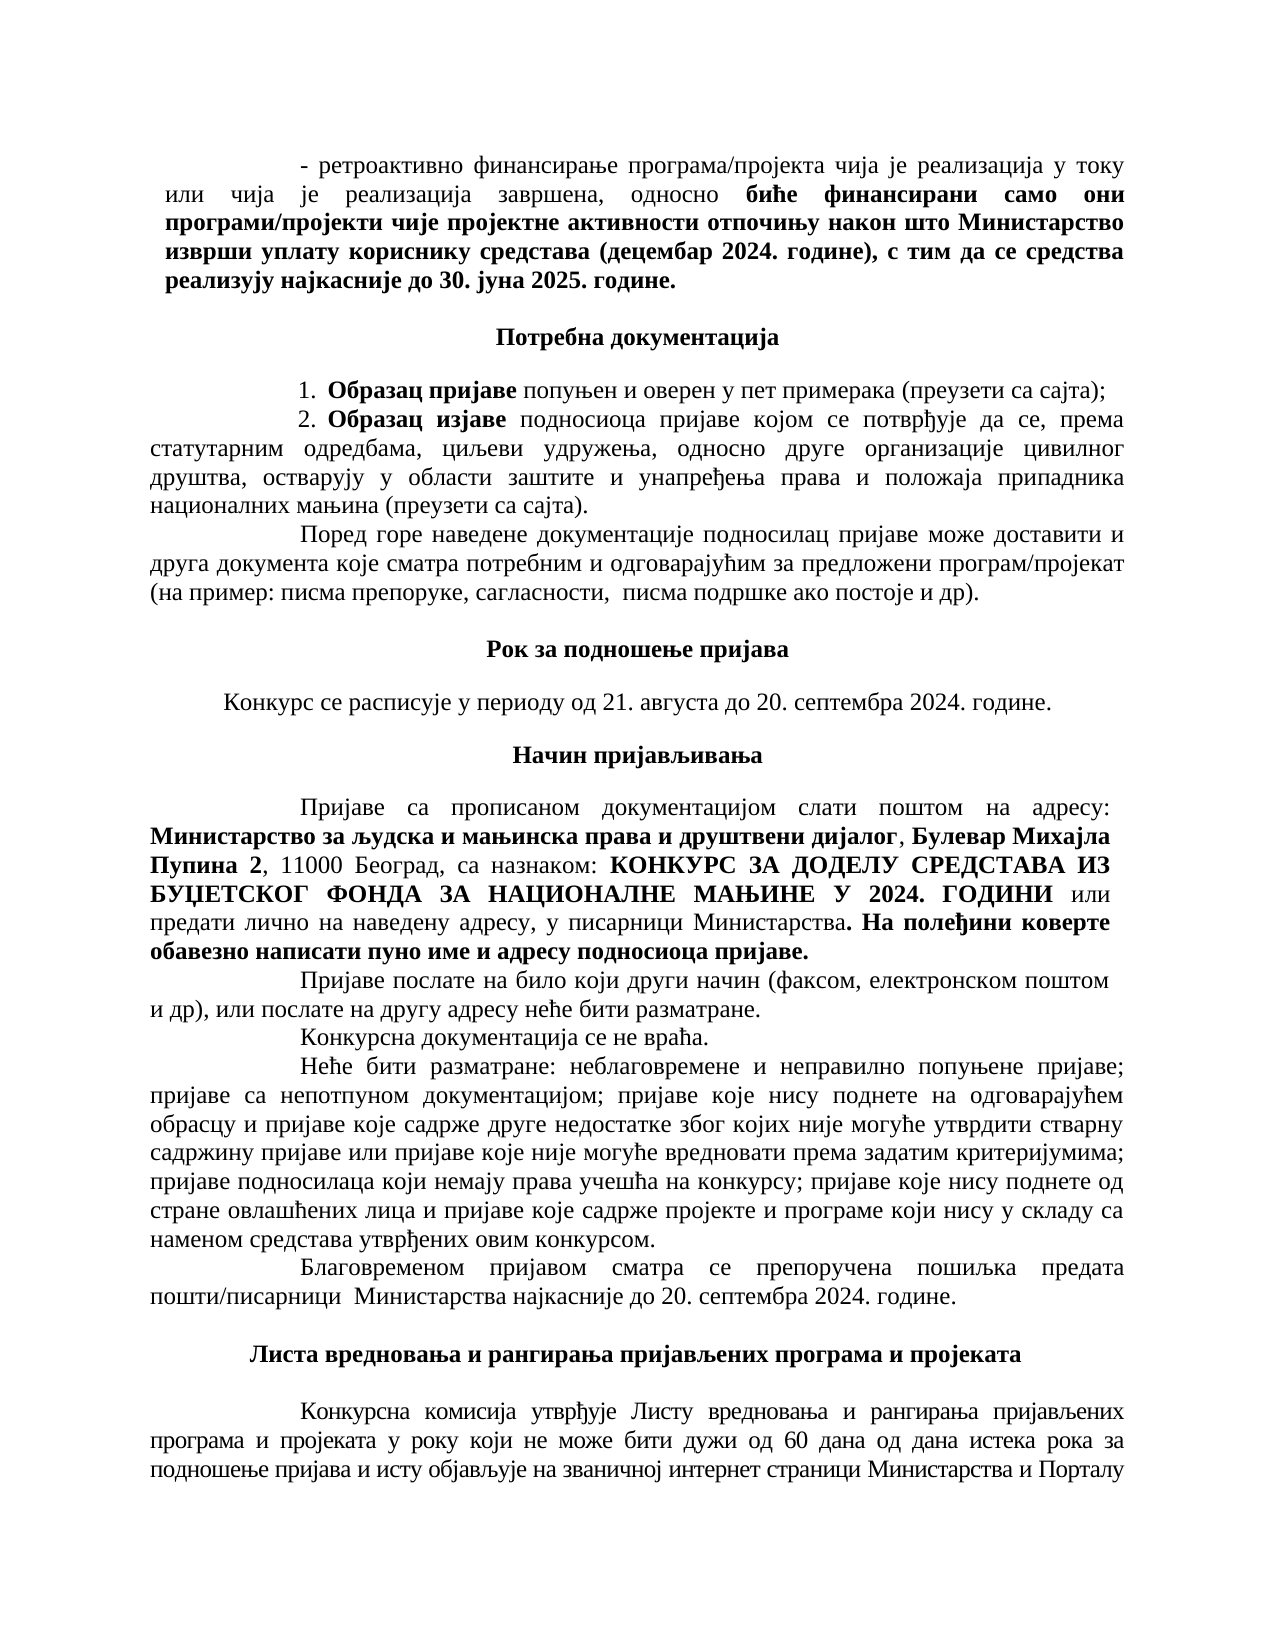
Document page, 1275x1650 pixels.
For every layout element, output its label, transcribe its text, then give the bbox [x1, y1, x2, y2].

text Неће бити разматране: неблаговремене и неправилно попуњене пријаве; пријаве са непотпуном документацијом; пријаве које нису поднете на одговарајућем обрасцу и пријаве које садрже друге недостатке због којих није могуће утврдити стварну садржину пријаве или пријаве које није могуће вредновати према задатим критеријумима; пријаве подносилаца који немају права учешћа на конкурсу; пријаве које нису поднете од стране овлашћених лица и пријаве које садрже пројекте и програме који нису у складу са наменом средстава утврђених овим конкурсом. [150, 1051, 1125, 1252]
text Потребна документација [150, 322, 1125, 351]
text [150, 1396, 1125, 1482]
text Пријаве послате на било који други начин (факсом, електронском поштом и др), или послате на другу адресу неће бити разматране. [150, 965, 1110, 1022]
text Благовременом пријавом сматра се препоручена пошиљка предата пошти/писарници Министарства најкасније до 20. септембра 2024. године. [150, 1252, 1125, 1310]
text Конкурсна документација се не враћа. [150, 1022, 1125, 1051]
text Начин пријављивања [150, 740, 1125, 768]
list Образац пријаве попуњен и оверен у пет примерака (преузети са сајта); [150, 375, 1125, 404]
text Поред горе наведене документације подносилац пријаве може доставити и друга документа које сматра потребним и одговарајућим за предложени програм/пројекат (на пример: писма препоруке, сагласности, писма подршке ако постоје и др). [150, 519, 1125, 605]
text Пријаве са прописаном документацијом слати поштом на адресу: Министарство за људска и мањинска права и друштвени дијалог, Булевар Михајла Пупина 2, 11000 Београд, са назнаком: КОНКУРС ЗА ДОДЕЛУ СРЕДСТАВА ИЗ БУЏЕТСКОГ ФОНДА ЗА НАЦИОНАЛНЕ МАЊИНЕ У 2024. ГОДИНИ или предати лично на наведену адресу, у писарници Министарства. На полеђини коверте обавезно написати пуно име и адресу подносиоца пријаве. [150, 792, 1110, 965]
text Рок за подношење пријава [150, 634, 1125, 663]
list Образац изјаве подносиоца пријаве којом се потврђује да се, према статутарним одредбама, циљеви удружења, односно друге организације цивилног друштва, остварују у области заштите и унапређења права и положаја припадника националних мањина (преузети са сајта). [150, 404, 1125, 519]
text Листа вредновања и рангирања пријављених програма и пројеката [150, 1339, 1121, 1367]
text Конкурс се расписује у периоду од 21. августа до 20. септембра 2024. године. [150, 687, 1125, 716]
text - ретроактивно финансирање програма/пројекта чија је реализација у току или чија је реализација завршена, односно биће финансирани само они програми/пројекти чије пројектне активности отпочињу након што Министарство изврши уплату кориснику средстава (децембар 2024. године), с тим да се средства реализују најкасније до 30. јуна 2025. године. [150, 150, 1125, 294]
